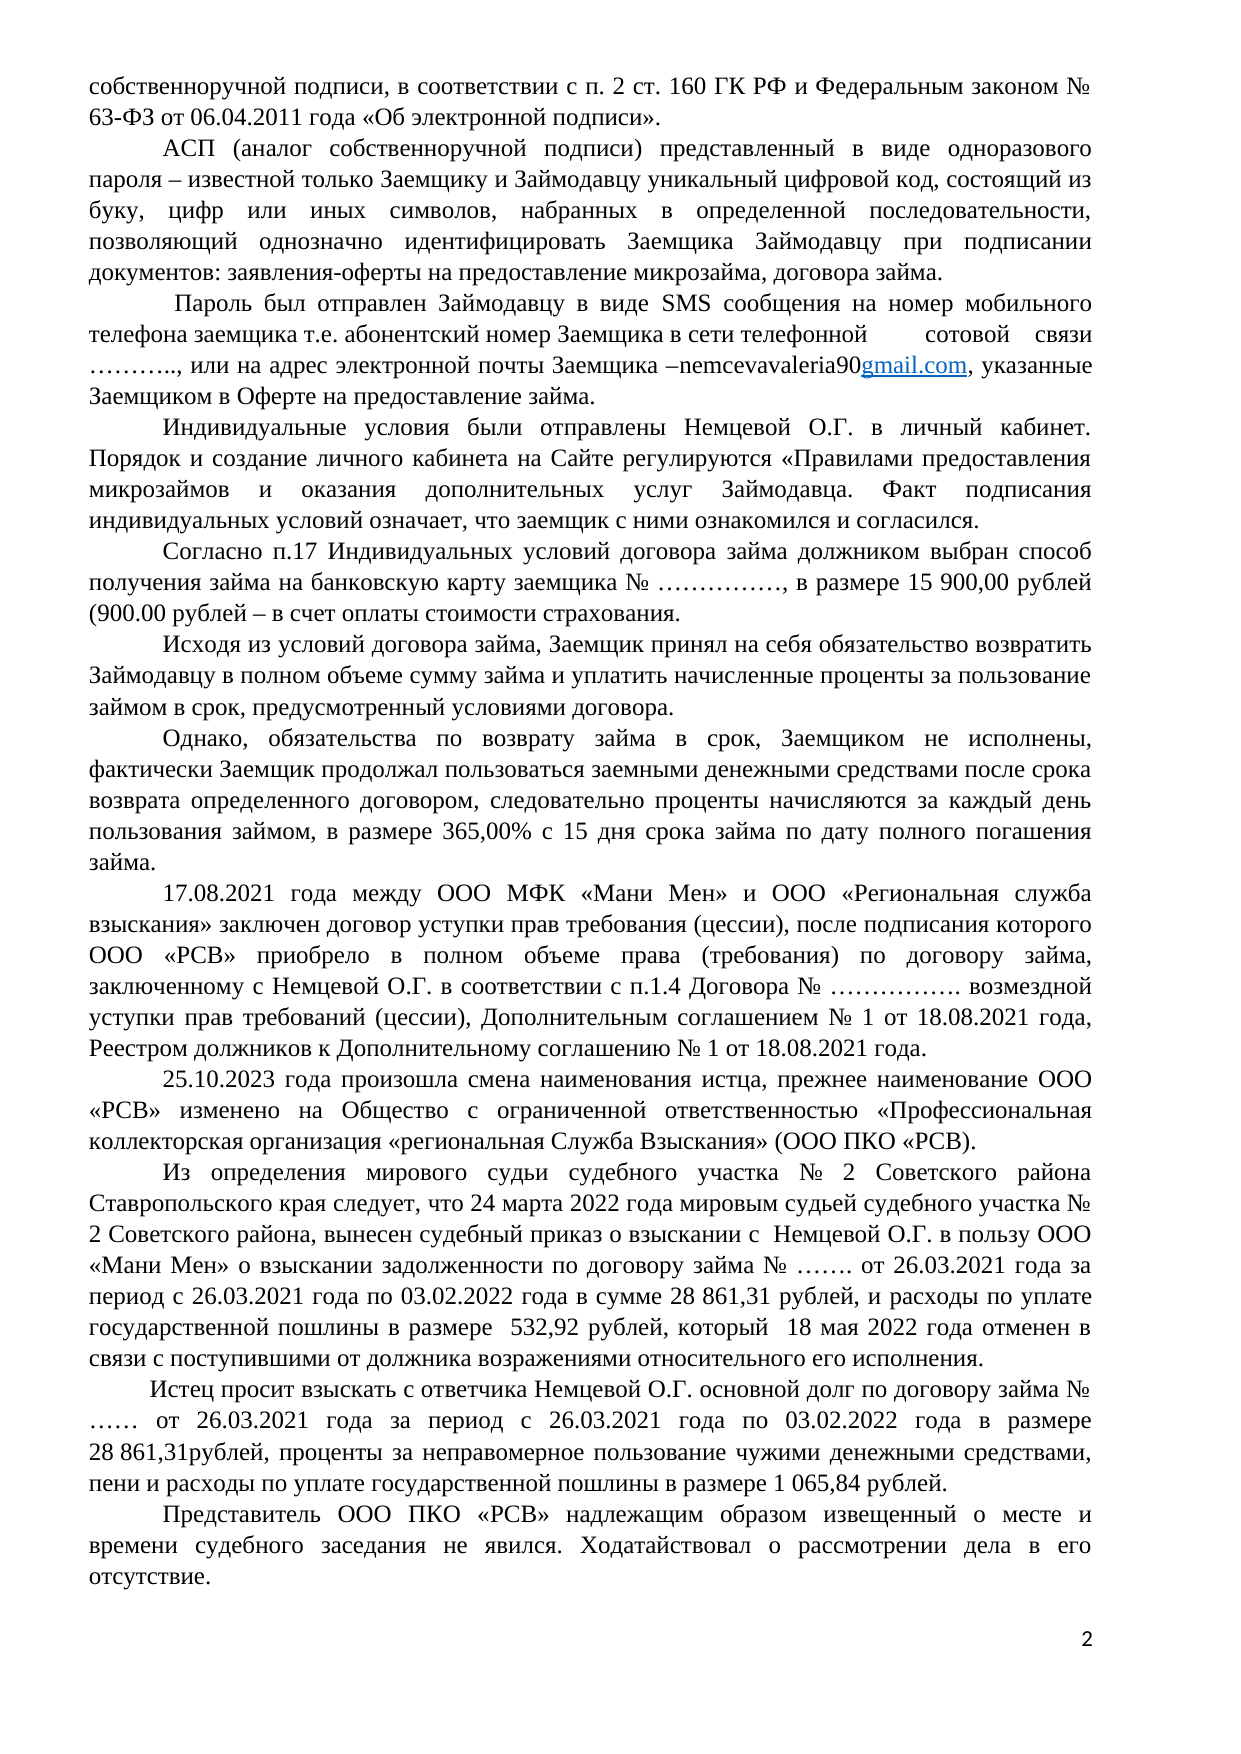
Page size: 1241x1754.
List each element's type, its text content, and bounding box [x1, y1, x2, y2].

text Из определения мирового судьи судебного участка № 2 Советского района Ставропольского края следует, что 24 марта 2022 года мировым судьей судебного участка № 2 Советского района, вынесен судебный приказ о взыскании с Немцевой О.Г. в пользу ООО «Мани Мен» о взыскании задолженности по договору займа № ……. от 26.03.2021 года за период с 26.03.2021 года по 03.02.2022 года в сумме 28 861,31 рублей, и расходы по уплате государственной пошлины в размере 532,92 рублей, который 18 мая 2022 года отменен в связи с поступившими от должника возражениями относительного его исполнения. [89, 1157, 1092, 1372]
text 25.10.2023 года произошла смена наименования истца, прежнее наименование ООО «РСВ» изменено на Общество с ограниченной ответственностью «Профессиональная коллекторская организация «региональная Служба Взыскания» (ООО ПКО «РСВ). [89, 1064, 1092, 1155]
text Индивидуальные условия были отправлены Немцевой О.Г. в личный кабинет. Порядок и создание личного кабинета на Сайте регулируются «Правилами предоставления микрозаймов и оказания дополнительных услуг Займодавца. Факт подписания индивидуальных условий означает, что заемщик с ними ознакомился и согласился. [89, 412, 1092, 534]
text 17.08.2021 года между ООО МФК «Мани Мен» и ООО «Региональная служба взыскания» заключен договор уступки прав требования (цессии), после подписания которого ООО «РСВ» приобрело в полном объеме права (требования) по договору займа, заключенному с Немцевой О.Г. в соответствии с п.1.4 Договора № ……………. возмездной уступки прав требований (цессии), Дополнительным соглашением № 1 от 18.08.2021 года, Реестром должников к Дополнительному соглашению № 1 от 18.08.2021 года. [89, 878, 1092, 1062]
text АСП (аналог собственноручной подписи) представленный в виде одноразового пароля – известной только Заемщику и Займодавцу уникальный цифровой код, состоящий из буку, цифр или иных символов, набранных в определенной последовательности, позволяющий однозначно идентифицировать Заемщика Займодавцу при подписании документов: заявления-оферты на предоставление микрозайма, договора займа. [89, 133, 1092, 286]
text Истец просит взыскать с ответчика Немцевой О.Г. основной долг по договору займа № …… от 26.03.2021 года за период с 26.03.2021 года по 03.02.2022 года в размере 28 861,31рублей, проценты за неправомерное пользование чужими денежными средствами, пени и расходы по уплате государственной пошлины в размере 1 065,84 рублей. [89, 1374, 1092, 1496]
text Однако, обязательства по возврату займа в срок, Заемщиком не исполнены, фактически Заемщик продолжал пользоваться заемными денежными средствами после срока возврата определенного договором, следовательно проценты начисляются за каждый день пользования займом, в размере 365,00% с 15 дня срока займа по дату полного погашения займа. [89, 723, 1092, 876]
text Представитель ООО ПКО «РСВ» надлежащим образом извещенный о месте и времени судебного заседания не явился. Ходатайствовал о рассмотрении дела в его отсутствие. [89, 1499, 1092, 1589]
text Пароль был отправлен Займодавцу в виде SMS сообщения на номер мобильного телефона заемщика т.е. абонентский номер Заемщика в сети телефонной сотовой связи ……….., или на адрес электронной почты Заемщика –nemcevavaleria90gmail.com, указанные Заемщиком в Оферте на предоставление займа. [89, 288, 1092, 410]
text Исходя из условий договора займа, Заемщик принял на себя обязательство возвратить Займодавцу в полном объеме сумму займа и уплатить начисленные проценты за пользование займом в срок, предусмотренный условиями договора. [89, 629, 1092, 720]
text Согласно п.17 Индивидуальных условий договора займа должником выбран способ получения займа на банковскую карту заемщика № ……………, в размере 15 900,00 рублей (900.00 рублей – в счет оплаты стоимости страхования. [89, 536, 1092, 627]
